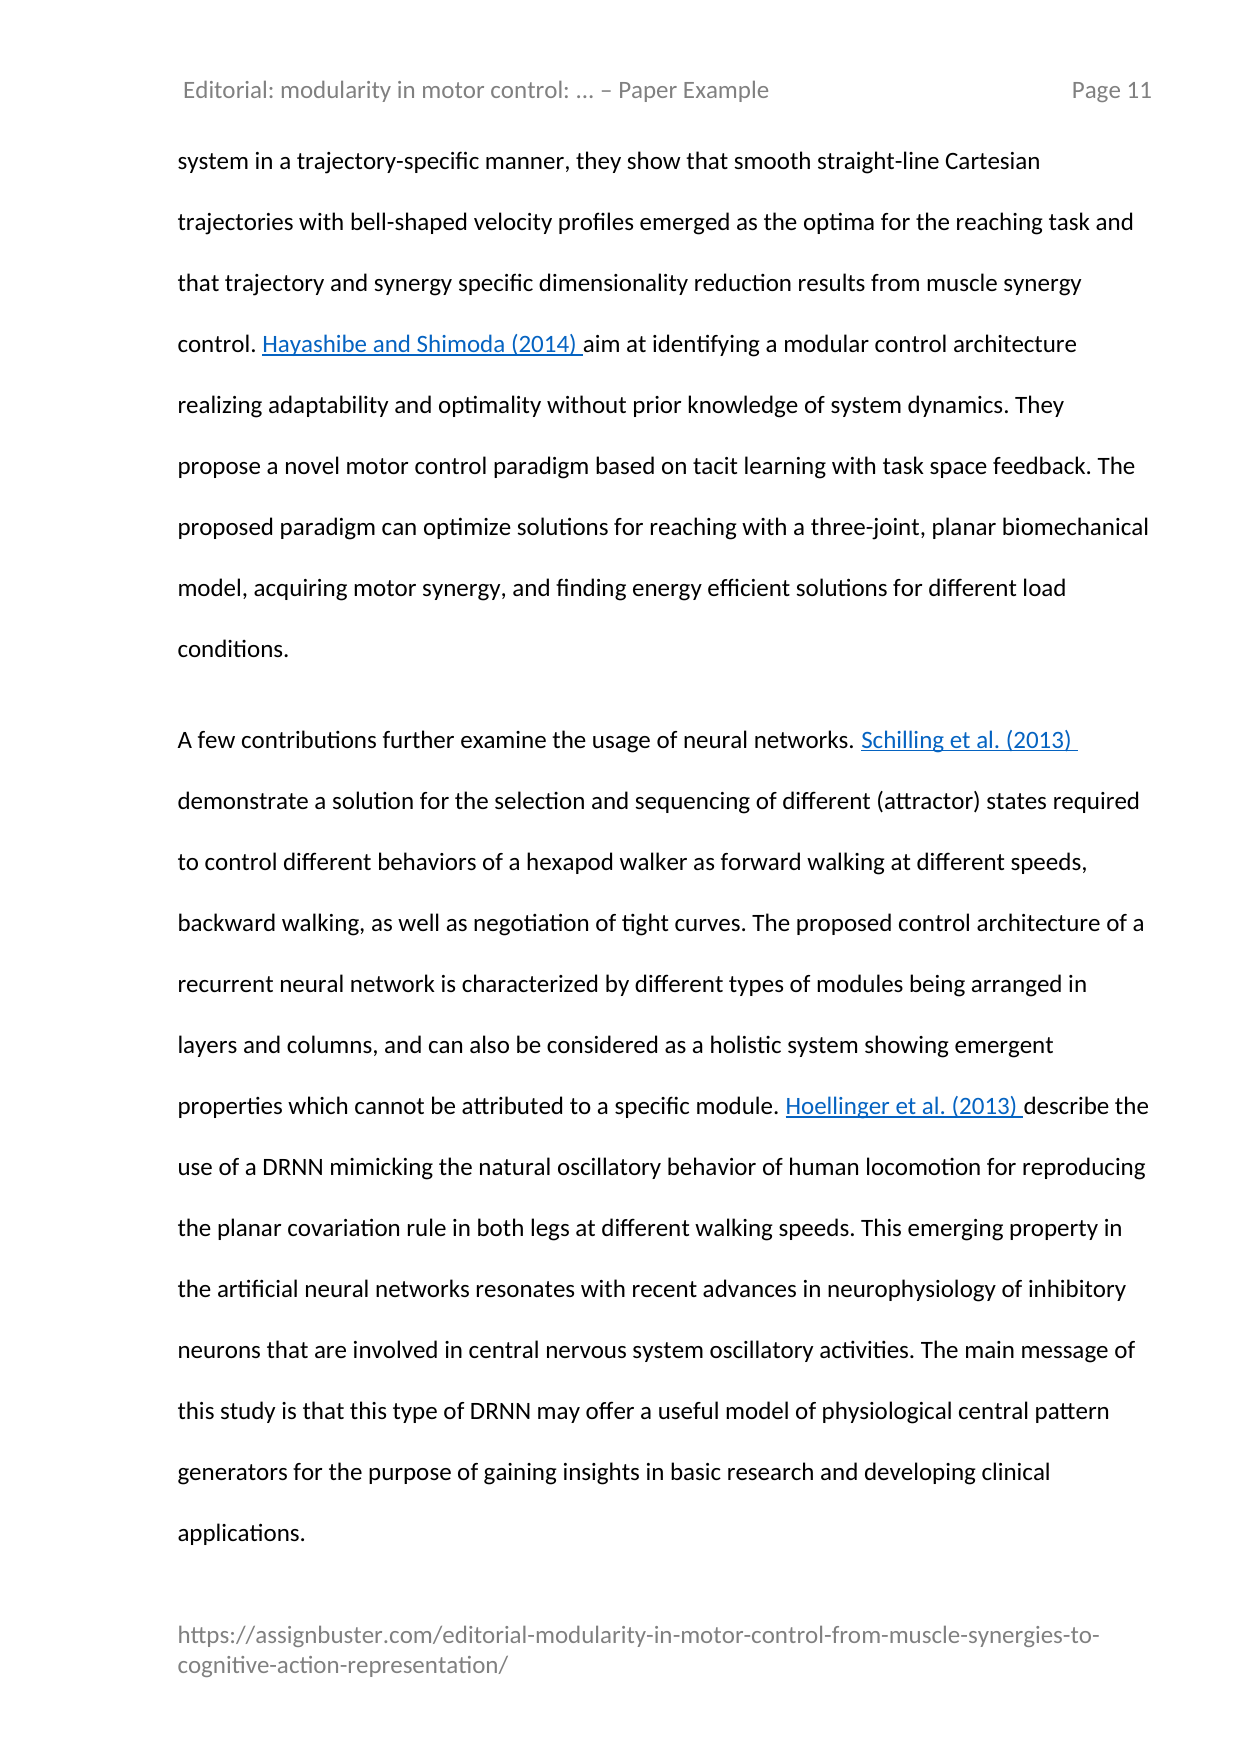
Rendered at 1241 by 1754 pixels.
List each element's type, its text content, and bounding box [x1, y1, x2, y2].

text A few contributions further examine the usage of neural networks. Schilling et al. (2013) demonstrate a solution for the selection and sequencing of different (attractor) states required to control different behaviors of a hexapod walker as forward walking at different speeds, backward walking, as well as negotiation of tight curves. The proposed control architecture of a recurrent neural network is characterized by different types of modules being arranged in layers and columns, and can also be considered as a holistic system showing emergent properties which cannot be attributed to a specific module. Hoellinger et al. (2013) describe the use of a DRNN mimicking the natural oscillatory behavior of human locomotion for reproducing the planar covariation rule in both legs at different walking speeds. This emerging property in the artificial neural networks resonates with recent advances in neurophysiology of inhibitory neurons that are involved in central nervous system oscillatory activities. The main message of this study is that this type of DRNN may offer a useful model of physiological central pattern generators for the purpose of gaining insights in basic research and developing clinical applications. [177, 724, 1152, 1548]
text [177, 145, 1152, 664]
